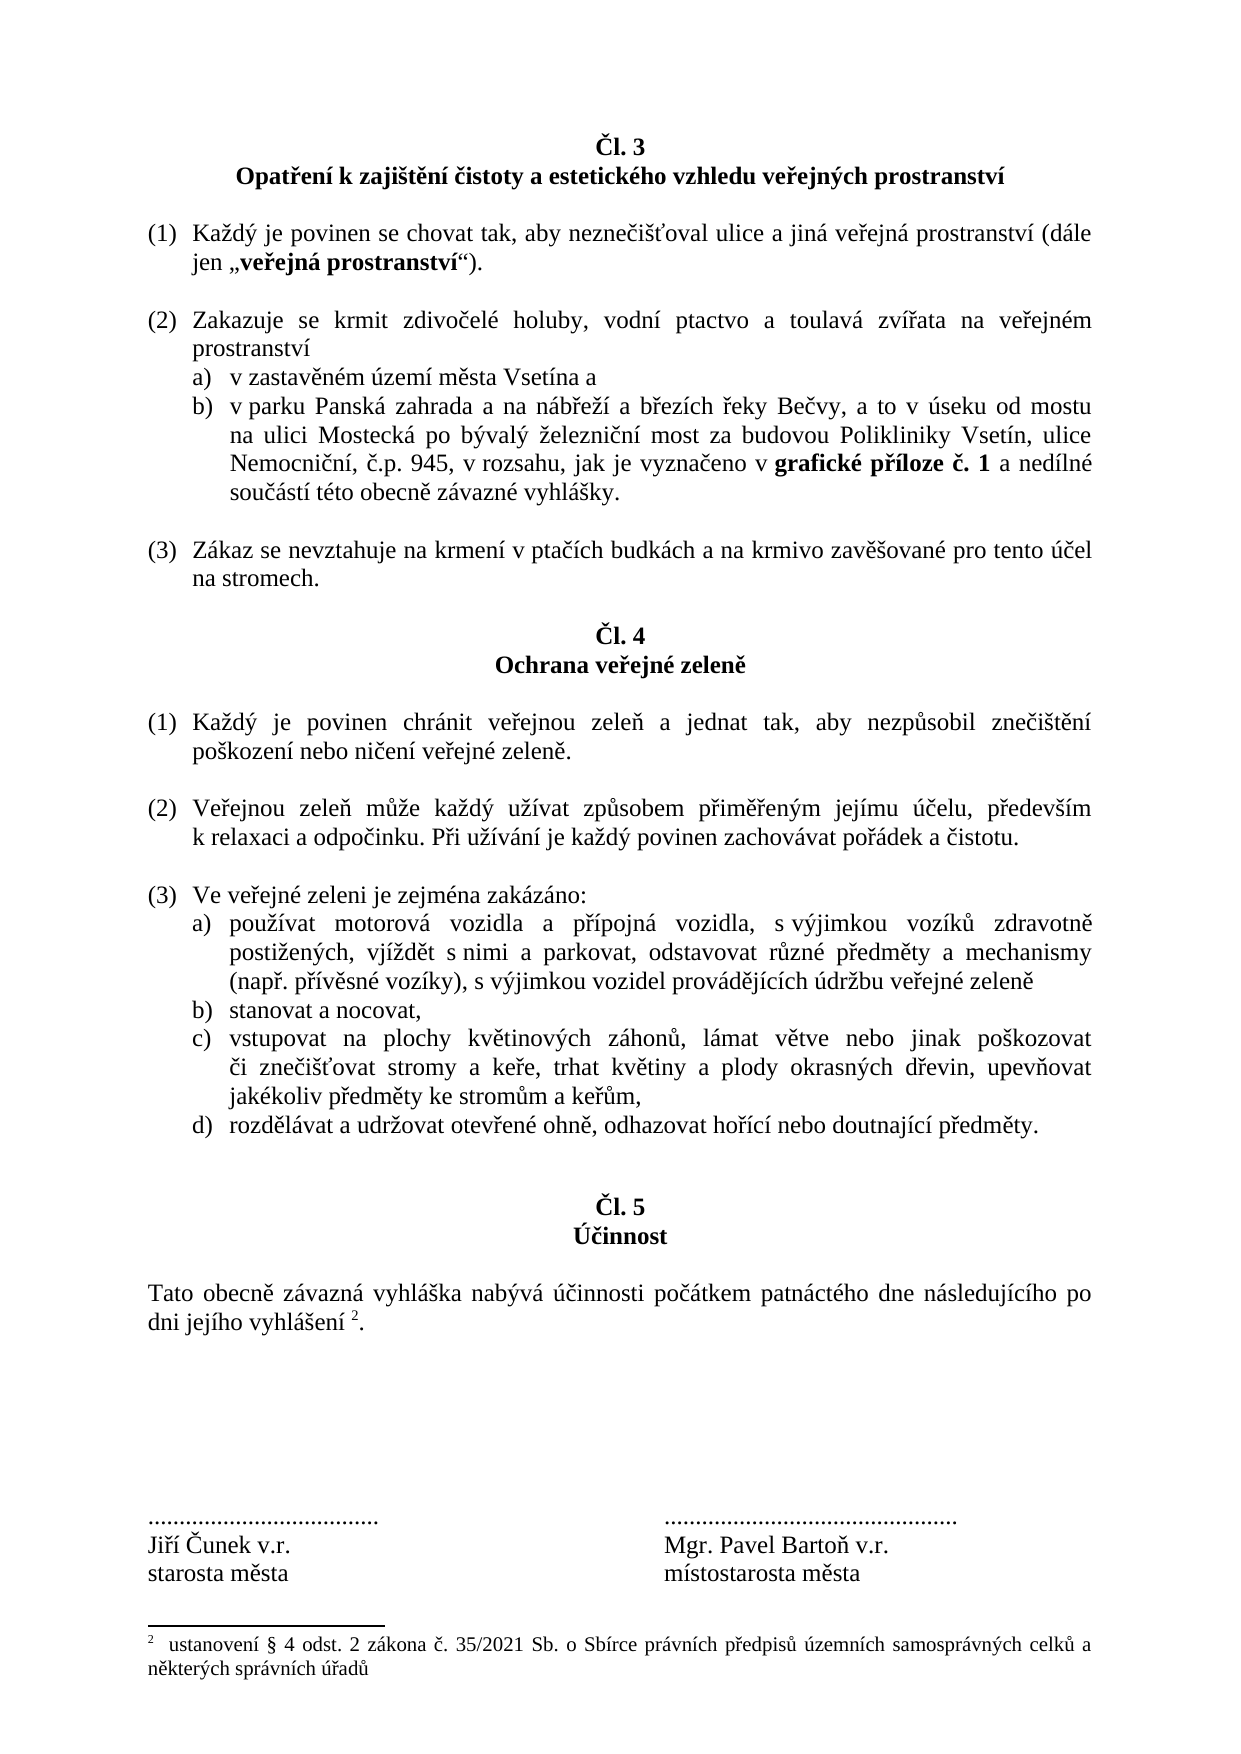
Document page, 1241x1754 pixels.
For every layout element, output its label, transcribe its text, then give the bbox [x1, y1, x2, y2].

text Tato obecně závazná vyhláška nabývá účinnosti počátkem patnáctého dne následujícího po dni jejího vyhlášení . [148, 1278, 1093, 1336]
list stanovat a nocovat, [192, 995, 1093, 1023]
text Opatření k zajištění čistoty a estetického vzhledu veřejných prostranství [148, 161, 1093, 190]
text Čl. 4 [148, 621, 1093, 650]
list Ve veřejné zeleni je zejména zakázáno: [148, 880, 1093, 908]
list v zastavěném území města Vsetína a [192, 362, 1093, 391]
text Ochrana veřejné zeleně [148, 650, 1093, 678]
list rozdělávat a udržovat otevřené ohně, odhazovat hořící nebo doutnající předměty. [192, 1110, 1093, 1138]
text starosta města místostarosta města [148, 1558, 1093, 1587]
list Zakazuje se krmit zdivočelé holuby, vodní ptactvo a toulavá zvířata na veřejném prostranství [148, 305, 1093, 362]
text Účinnost [148, 1221, 1093, 1250]
list používat motorová vozidla a přípojná vozidla, s výjimkou vozíků zdravotně postižených, vjíždět s nimi a parkovat, odstavovat různé předměty a mechanismy (např. přívěsné vozíky), s výjimkou vozidel provádějících údržbu veřejné zeleně [192, 908, 1093, 995]
text ..................................... ............................................... [148, 1501, 1093, 1530]
text Čl. 3 [148, 132, 1093, 161]
text Jiří Čunek v.r. Mgr. Pavel Bartoň v.r. [148, 1530, 1093, 1558]
list Veřejnou zeleň může každý užívat způsobem přiměřeným jejímu účelu, především k relaxaci a odpočinku. Při užívání je každý povinen zachovávat pořádek a čistotu. [148, 793, 1093, 851]
list Každý je povinen se chovat tak, aby neznečišťoval ulice a jiná veřejná prostranství (dále jen „veřejná prostranství“). [148, 218, 1093, 276]
list Každý je povinen chránit veřejnou zeleň a jednat tak, aby nezpůsobil znečištění poškození nebo ničení veřejné zeleně. [148, 707, 1093, 765]
list vstupovat na plochy květinových záhonů, lámat větve nebo jinak poškozovat či znečišťovat stromy a keře, trhat květiny a plody okrasných dřevin, upevňovat jakékoliv předměty ke stromům a keřům, [192, 1023, 1093, 1110]
list Zákaz se nevztahuje na krmení v ptačích budkách a na krmivo zavěšované pro tento účel na stromech. [148, 535, 1093, 592]
list v parku Panská zahrada a na nábřeží a březích řeky Bečvy, a to v úseku od mostu na ulici Mostecká po bývalý železniční most za budovou Polikliniky Vsetín, ulice Nemocniční, č.p. 945, v rozsahu, jak je vyznačeno v grafické příloze č. 1 a nedílné součástí této obecně závazné vyhlášky. [192, 391, 1093, 506]
text Čl. 5 [148, 1192, 1093, 1221]
